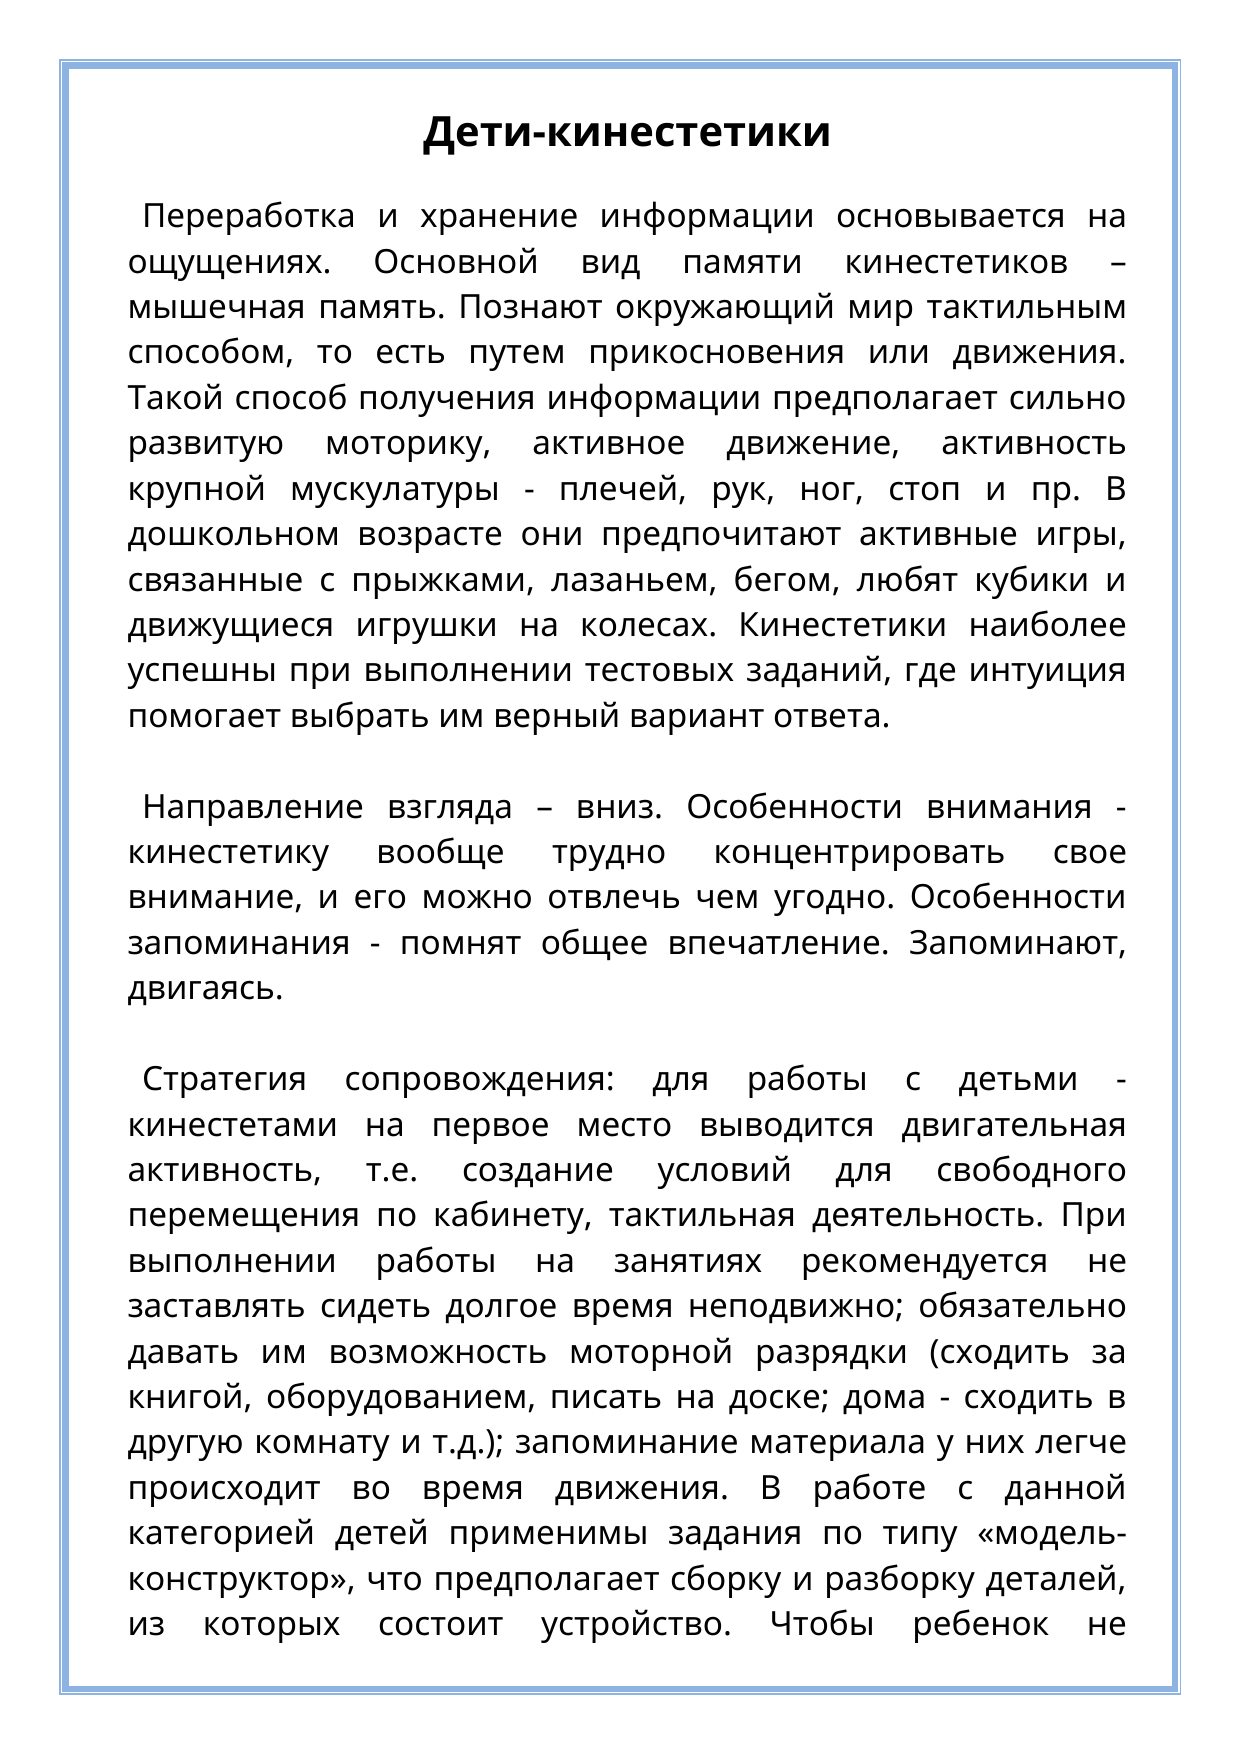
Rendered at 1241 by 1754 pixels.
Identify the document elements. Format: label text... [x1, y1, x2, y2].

text Направление взгляда – вниз. Особенности внимания - кинестетику вообще трудно концентрировать свое внимание, и его можно отвлечь чем угодно. Особенности запоминания - помнят общее впечатление. Запоминают, двигаясь. [127, 782, 1128, 1009]
text Переработка и хранение информации основывается на ощущениях. Основной вид памяти кинестетиков – мышечная память. Познают окружающий мир тактильным способом, то есть путем прикосновения или движения. Такой способ получения информации предполагает сильно развитую моторику, активное движение, активность крупной мускулатуры - плечей, рук, ног, стоп и пр. В дошкольном возрасте они предпочитают активные игры, связанные с прыжками, лазаньем, бегом, любят кубики и движущиеся игрушки на колесах. Кинестетики наиболее успешны при выполнении тестовых заданий, где интуиция помогает выбрать им верный вариант ответа. [127, 192, 1128, 737]
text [127, 1055, 1128, 1645]
text Дети-кинестетики [127, 102, 1128, 158]
